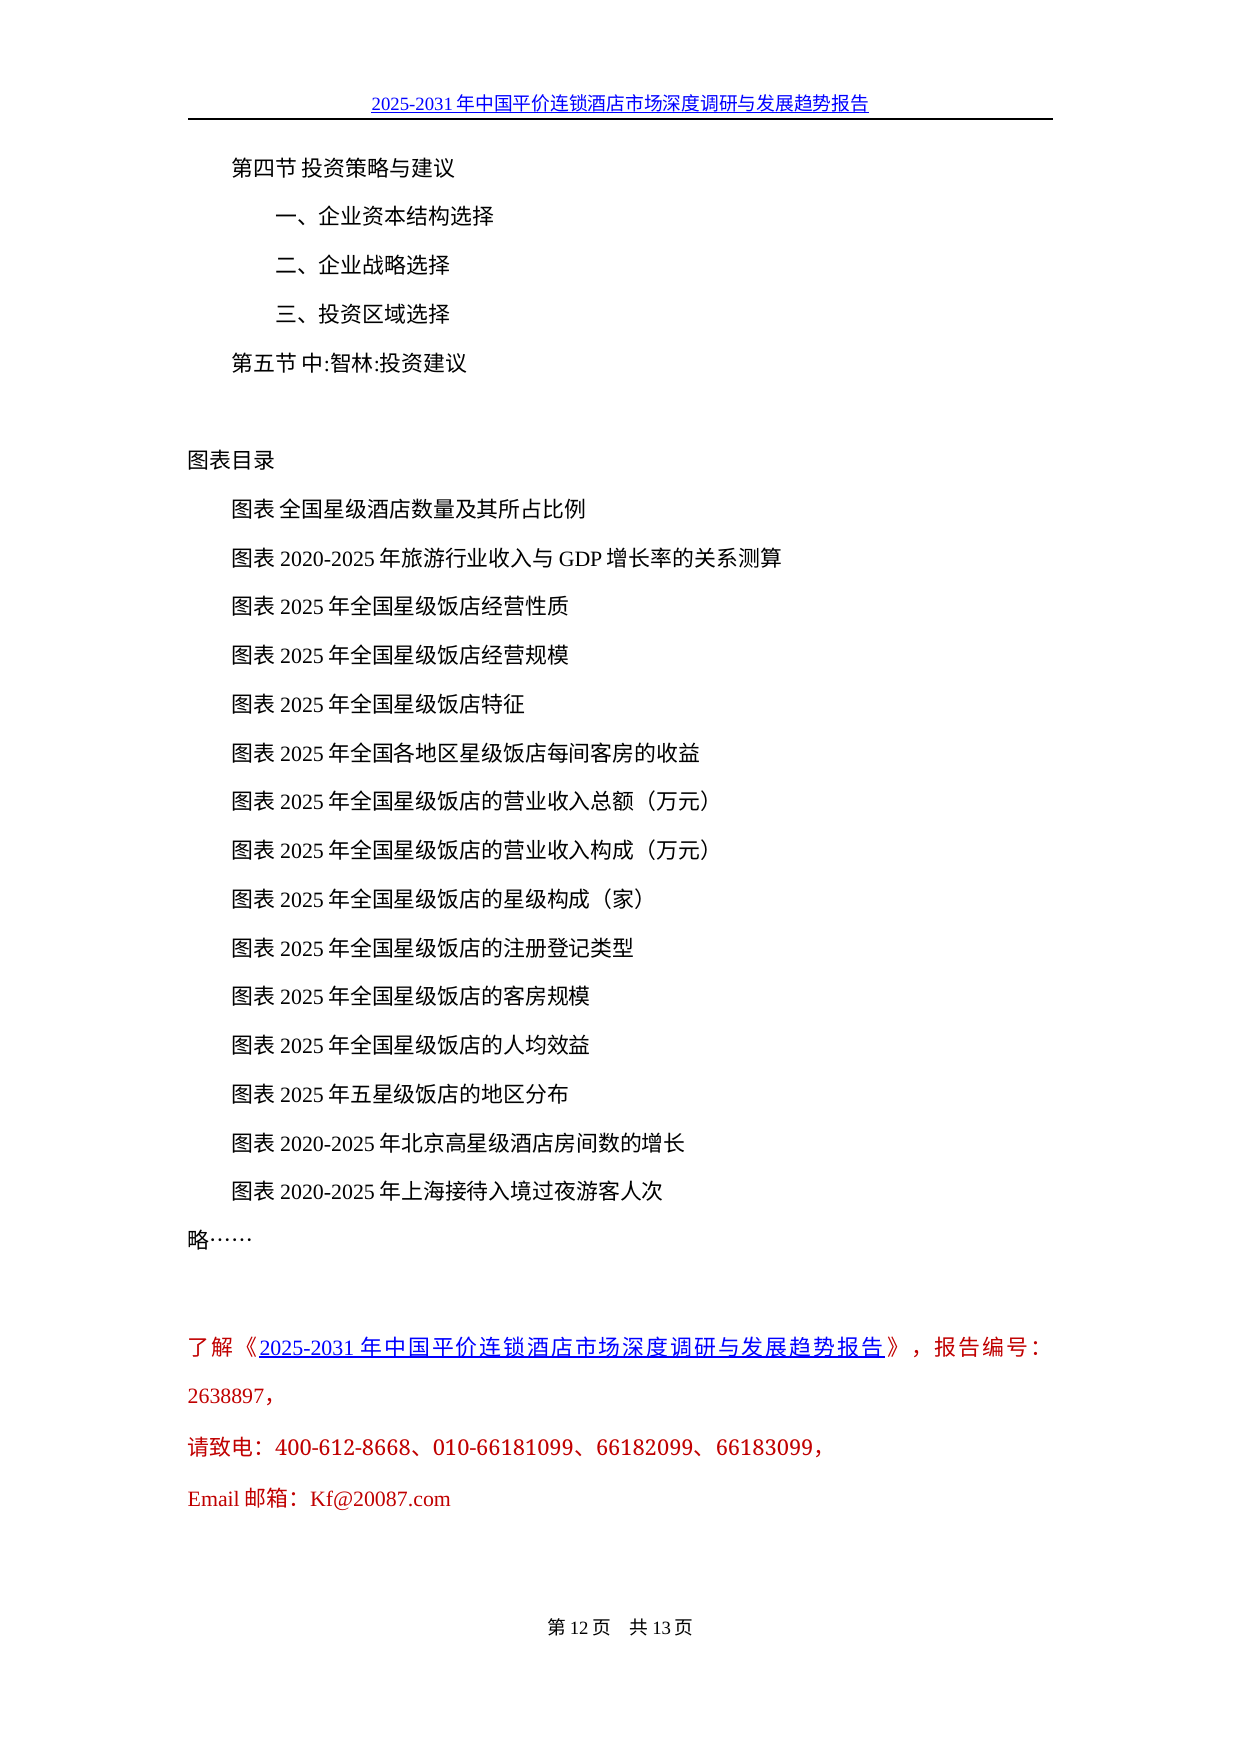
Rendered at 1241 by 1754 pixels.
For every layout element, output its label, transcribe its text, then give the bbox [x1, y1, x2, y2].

text Email邮箱：Kf@20087.com [187, 1481, 1053, 1513]
text 了解《2025-2031年中国平价连锁酒店市场深度调研与发展趋势报告》，报告编号：2638897， [187, 1329, 1053, 1410]
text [187, 150, 1053, 1255]
text 请致电：400-612-8668、010-66181099、66182099、66183099， [187, 1429, 1053, 1462]
